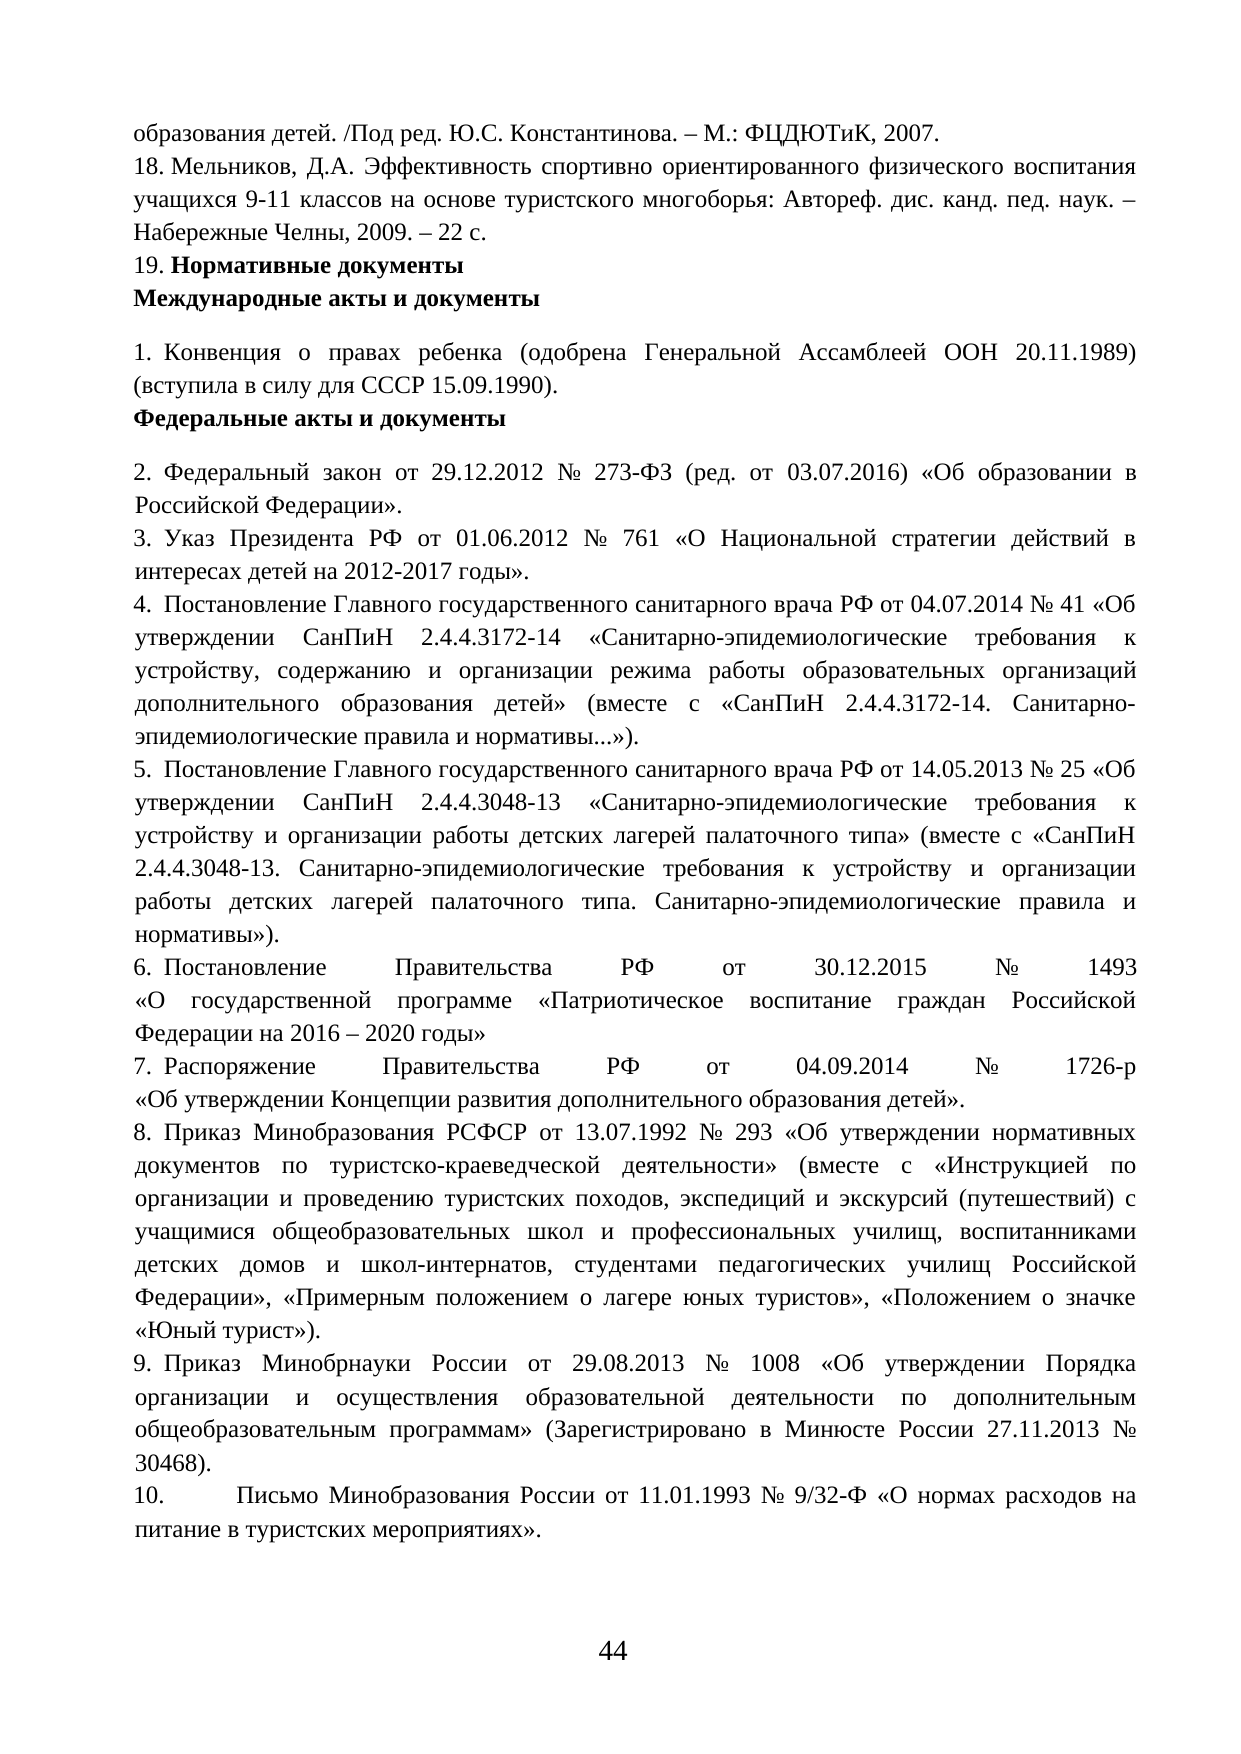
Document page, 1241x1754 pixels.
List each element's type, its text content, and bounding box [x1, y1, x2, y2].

list Нормативные документы [133, 250, 1137, 279]
list Постановление Правительства РФ от 30.12.2015 № 1493 «О государственной программе «Патриотическое воспитание граждан Российской Федерации на 2016 – 2020 годы» [133, 952, 1137, 1047]
list Приказ Минобрнауки России от 29.08.2013 № 1008 «Об утверждении Порядка организации и осуществления образовательной деятельности по дополнительным общеобразовательным программам» (Зарегистрировано в Минюсте России 27.11.2013 № 30468). [133, 1348, 1137, 1476]
list Конвенция о правах ребенка (одобрена Генеральной Ассамблеей ООН 20.11.1989) (вступила в силу для СССР 15.09.1990). [133, 337, 1137, 399]
list Постановление Главного государственного санитарного врача РФ от 14.05.2013 № 25 «Об утверждении СанПиН 2.4.4.3048-13 «Санитарно-эпидемиологические требования к устройству и организации работы детских лагерей палаточного типа» (вместе с «СанПиН 2.4.4.3048-13. Санитарно-эпидемиологические требования к устройству и организации работы детских лагерей палаточного типа. Санитарно-эпидемиологические правила и нормативы»). [133, 754, 1137, 948]
list Федеральный закон от 29.12.2012 № 273-ФЗ (ред. от 03.07.2016) «Об образовании в Российской Федерации». [133, 457, 1137, 519]
text Федеральные акты и документы [89, 403, 1137, 432]
list Распоряжение Правительства РФ от 04.09.2014 № 1726-р «Об утверждении Концепции развития дополнительного образования детей». [133, 1051, 1137, 1113]
list Письмо Минобразования России от 11.01.1993 № 9/32-Ф «О нормах расходов на питание в туристских мероприятиях». [133, 1481, 1137, 1542]
list Приказ Минобразования РСФСР от 13.07.1992 № 293 «Об утверждении нормативных документов по туристско-краеведческой деятельности» (вместе с «Инструкцией по организации и проведению туристских походов, экспедиций и экскурсий (путешествий) с учащимися общеобразовательных школ и профессиональных училищ, воспитанниками детских домов и школ-интернатов, студентами педагогических училищ Российской Федерации», «Примерным положением о лагере юных туристов», «Положением о значке «Юный турист»). [133, 1117, 1137, 1344]
text Международные акты и документы [133, 283, 1137, 312]
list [133, 118, 1137, 147]
list Указ Президента РФ от 01.06.2012 № 761 «О Национальной стратегии действий в интересах детей на 2012-2017 годы». [133, 523, 1137, 585]
list Постановление Главного государственного санитарного врача РФ от 04.07.2014 № 41 «Об утверждении СанПиН 2.4.4.3172-14 «Санитарно-эпидемиологические требования к устройству, содержанию и организации режима работы образовательных организаций дополнительного образования детей» (вместе с «СанПиН 2.4.4.3172-14. Санитарно-эпидемиологические правила и нормативы...»). [133, 589, 1137, 750]
list Мельников, Д.А. Эффективность спортивно ориентированного физического воспитания учащихся 9-11 классов на основе туристского многоборья: Автореф. дис. канд. пед. наук. – Набережные Челны, 2009. – 22 с. [133, 151, 1137, 246]
